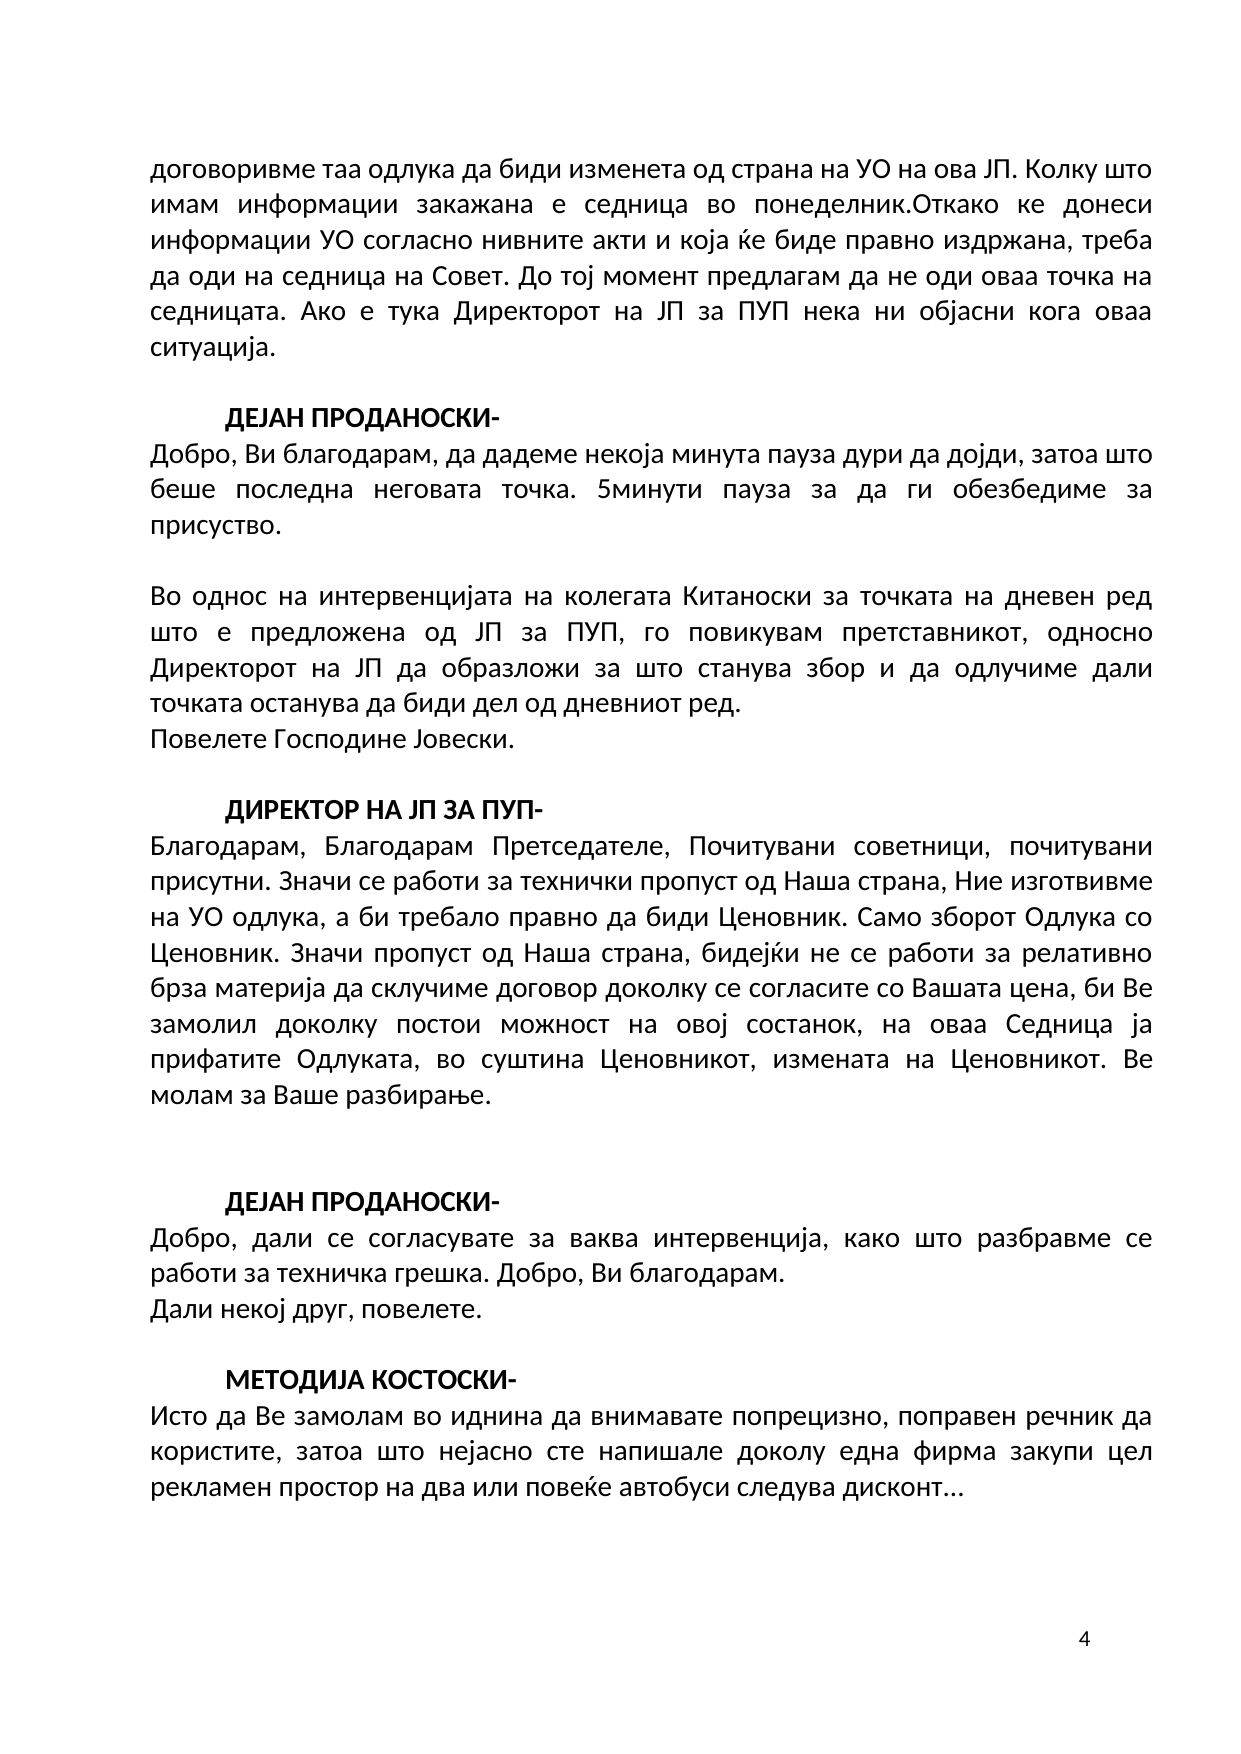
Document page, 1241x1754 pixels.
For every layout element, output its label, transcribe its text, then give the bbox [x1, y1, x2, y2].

text Добро, Ви благодарам, да дадеме некоја минута пауза дури да дојди, затоа што беше последна неговата точка. 5минути пауза за да ги обезбедиме за присуство. [150, 435, 1154, 542]
text Исто да Ве замолам во иднина да внимавате попрецизно, поправен речник да користите, затоа што нејасно сте напишале доколу една фирма закупи цел рекламен простор на два или повеќе автобуси следува дисконт... [150, 1397, 1154, 1504]
text Во однос на интервенцијата на колегата Китаноски за точката на дневен ред што е предложена од ЈП за ПУП, го повикувам претставникот, односно Директорот на ЈП да образложи за што станува збор и да одлучиме дали точката останува да биди дел од дневниот ред. [150, 577, 1154, 720]
text Благодарам, Благодарам Претседателе, Почитувани советници, почитувани присутни. Значи се работи за технички пропуст од Наша страна, Ние изготвивме на УО одлука, а би требало правно да биди Ценовник. Само зборот Одлука со Ценовник. Значи пропуст од Наша страна, бидејќи не се работи за релативно брза материја да склучиме договор доколку се согласите со Вашата цена, би Ве замолил доколку постои можност на овој состанок, на оваа Седница ја прифатите Одлуката, во суштина Ценовникот, измената на Ценовникот. Ве молам за Ваше разбирање. [150, 827, 1154, 1112]
text МЕТОДИЈА КОСТОСКИ- [150, 1361, 1154, 1397]
text ДИРЕКТОР НА ЈП ЗА ПУП- [150, 791, 1154, 827]
text Добро, дали се согласувате за ваква интервенција, како што разбравме се работи за техничка грешка. Добро, Ви благодарам. [150, 1219, 1154, 1290]
text Повелете Господине Јовески. [150, 720, 1154, 756]
text ДЕЈАН ПРОДАНОСКИ- [150, 1183, 1154, 1219]
text ДЕЈАН ПРОДАНОСКИ- [150, 399, 1154, 435]
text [150, 150, 1154, 364]
text Дали некој друг, повелете. [150, 1290, 1154, 1326]
